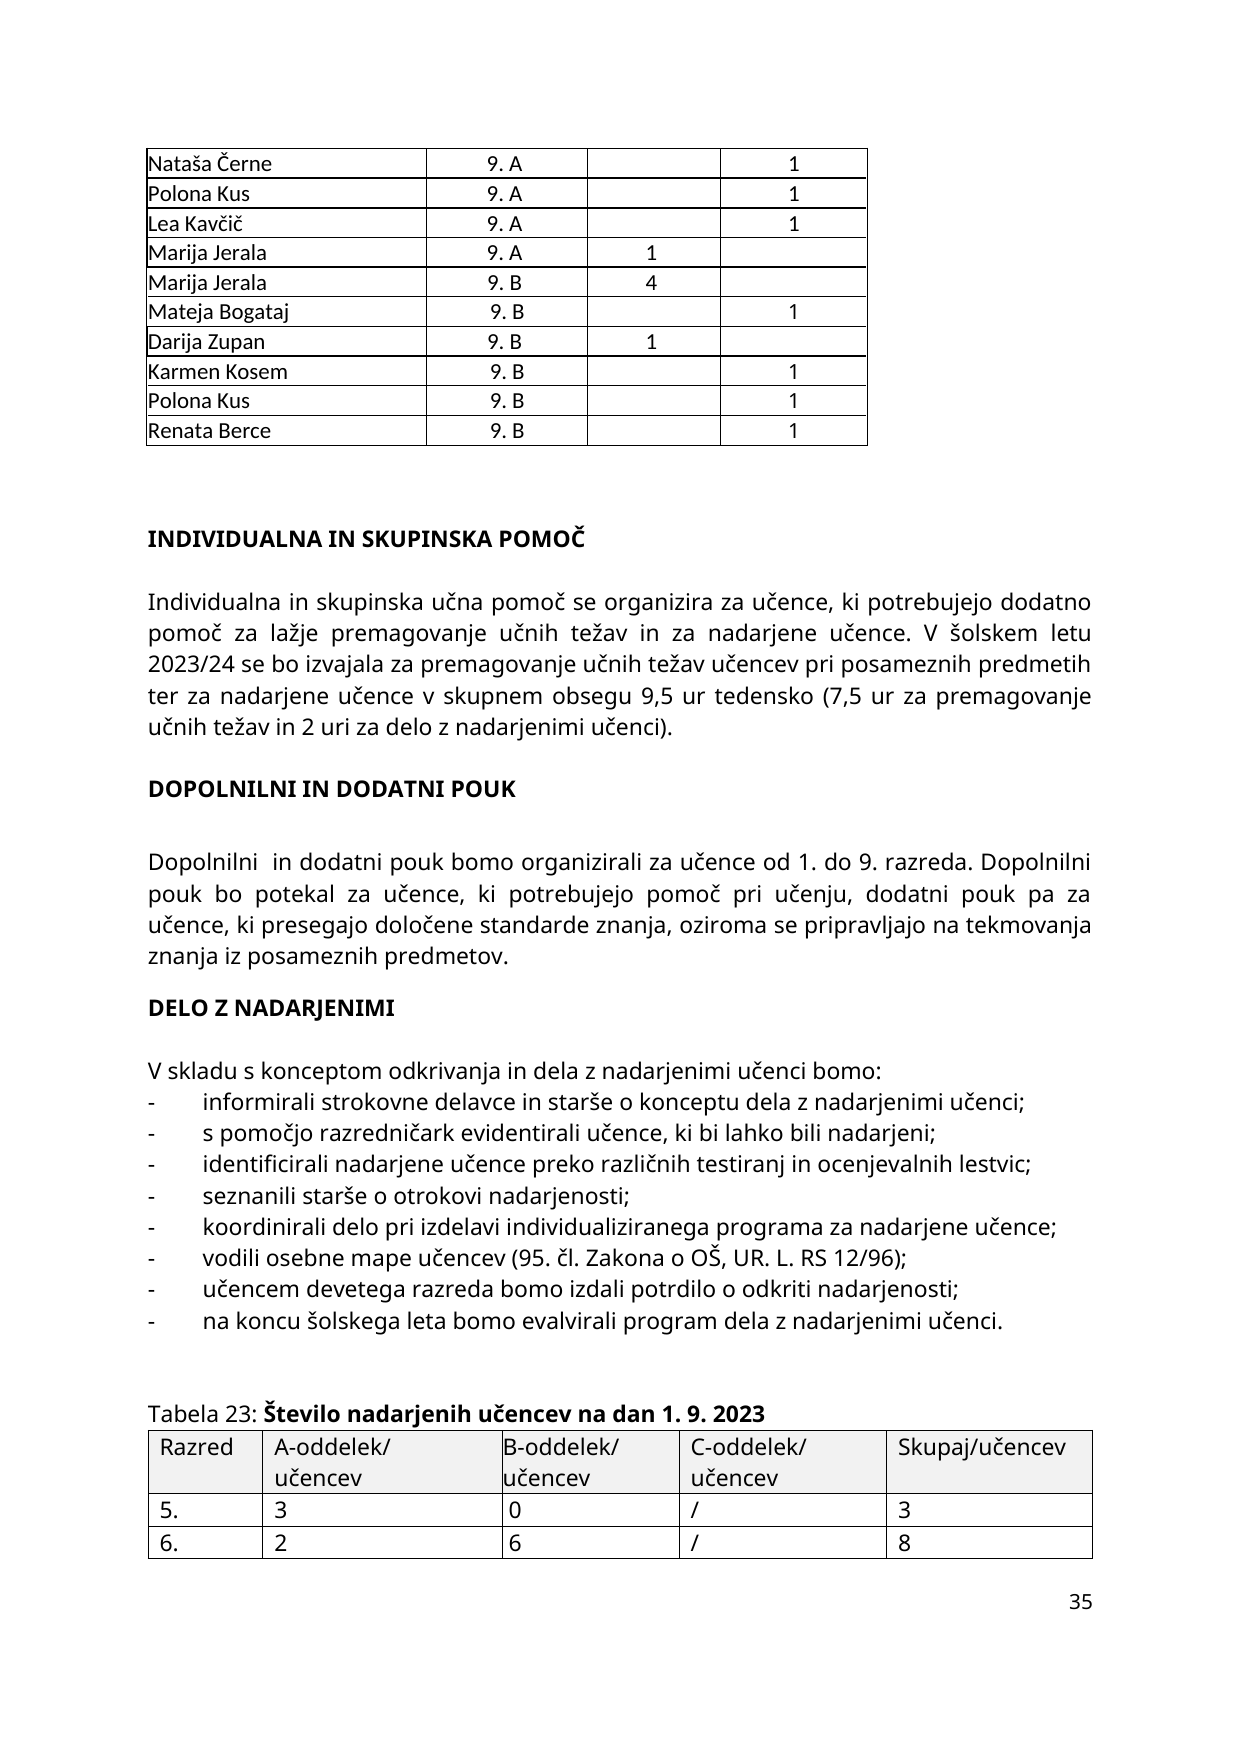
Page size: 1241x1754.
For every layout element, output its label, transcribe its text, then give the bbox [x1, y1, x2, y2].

table_cell Lea Kavčič [148, 209, 426, 237]
table_cell 2 [263, 1527, 502, 1558]
table_header Skupaj/učencev [887, 1431, 1092, 1493]
table_cell 9. A [427, 238, 587, 266]
table_cell [721, 266, 867, 296]
table_cell 9. B [427, 386, 587, 415]
table_cell [588, 297, 720, 326]
table_cell 9. A [427, 179, 587, 207]
table_cell 1 [588, 327, 720, 355]
table_cell Marija Jerala [147, 268, 426, 296]
table_cell Nataša Černe [148, 149, 426, 177]
table_cell [721, 237, 867, 266]
table_header A-oddelek/ učencev [263, 1431, 502, 1493]
table_cell Karmen Kosem [147, 357, 426, 385]
table_cell [588, 357, 720, 385]
table_cell 1 [721, 385, 867, 415]
table_cell Mateja Bogataj [147, 296, 426, 326]
text - s pomočjo razredničark evidentirali učence, ki bi lahko bili nadarjeni; [148, 1117, 1093, 1148]
text - koordinirali delo pri izdelavi individualiziranega programa za nadarjene učence; [148, 1211, 1093, 1242]
text - učencem devetega razreda bomo izdali potrdilo o odkriti nadarjenosti; [148, 1273, 1093, 1305]
table_header B-oddelek/ učencev [503, 1431, 679, 1493]
text - seznanili starše o otrokovi nadarjenosti; [148, 1180, 1093, 1211]
table_cell 5. [149, 1494, 262, 1526]
table_cell [588, 386, 720, 415]
text V skladu s konceptom odkrivanja in dela z nadarjenimi učenci bomo: [148, 1055, 1093, 1086]
text Tabela 23: Število nadarjenih učencev na dan 1. 9. 2023 [148, 1398, 1093, 1430]
table_cell 1 [721, 355, 867, 385]
table_cell 6. [149, 1527, 262, 1558]
table_header C-oddelek/ učencev [680, 1431, 886, 1493]
table_cell Renata Berce [147, 415, 426, 445]
table_cell Polona Kus [148, 179, 426, 207]
table_cell [588, 416, 720, 445]
table_cell / [680, 1494, 886, 1526]
table_cell [721, 326, 867, 355]
table_cell 6 [503, 1527, 679, 1558]
table_cell Darija Zupan [148, 327, 426, 355]
table_cell Polona Kus [147, 385, 426, 415]
text - identificirali nadarjene učence preko različnih testiranj in ocenjevalnih lestvic; [148, 1148, 1093, 1180]
table_cell 9. B [427, 297, 587, 326]
table_cell 9. B [427, 327, 587, 355]
table_cell 3 [887, 1494, 1092, 1526]
table_cell 4 [588, 268, 720, 296]
table_cell [588, 149, 720, 177]
table_cell 9. B [427, 416, 587, 445]
table_cell [588, 179, 720, 207]
table_cell 3 [263, 1494, 502, 1526]
table_cell 9. B [427, 357, 587, 385]
table_cell 1 [588, 238, 720, 266]
text - vodili osebne mape učencev (95. čl. Zakona o OŠ, UR. L. RS 12/96); [148, 1242, 1093, 1273]
table_cell 9. B [427, 268, 587, 296]
text Dopolnilni in dodatni pouk bomo organizirali za učence od 1. do 9. razreda. Dopolnilni pouk bo potekal za učence, ki potrebujejo pomoč pri učenju, dodatni pouk pa za učence, ki presegajo določene standarde znanja, oziroma se pripravljajo na tekmovanja znanja iz posameznih predmetov. [148, 846, 1093, 971]
table_cell 8 [887, 1527, 1092, 1558]
table_cell 1 [721, 149, 867, 177]
table_cell 1 [721, 207, 867, 237]
text DOPOLNILNI IN DODATNI POUK [148, 773, 1093, 805]
text - informirali strokovne delavce in starše o konceptu dela z nadarjenimi učenci; [148, 1086, 1093, 1117]
table_cell 9. A [427, 209, 587, 237]
table_cell / [680, 1527, 886, 1558]
table_cell Marija Jerala [148, 238, 426, 266]
table_cell 9. A [427, 149, 587, 177]
table_cell 1 [721, 415, 867, 445]
table_cell 1 [721, 296, 867, 326]
text - na koncu šolskega leta bomo evalvirali program dela z nadarjenimi učenci. [148, 1305, 1093, 1336]
table_cell 1 [721, 177, 867, 207]
text DELO Z NADARJENIMI [148, 992, 1093, 1023]
table_header Razred [149, 1431, 262, 1493]
table_cell [588, 209, 720, 237]
table_cell 0 [503, 1494, 679, 1526]
text Individualna in skupinska učna pomoč se organizira za učence, ki potrebujejo dodatno pomoč za lažje premagovanje učnih težav in za nadarjene učence. V šolskem letu 2023/24 se bo izvajala za premagovanje učnih težav učencev pri posameznih predmetih ter za nadarjene učence v skupnem obsegu 9,5 ur tedensko (7,5 ur za premagovanje učnih težav in 2 uri za delo z nadarjenimi učenci). [148, 586, 1093, 742]
text INDIVIDUALNA IN SKUPINSKA POMOČ [148, 523, 1093, 555]
